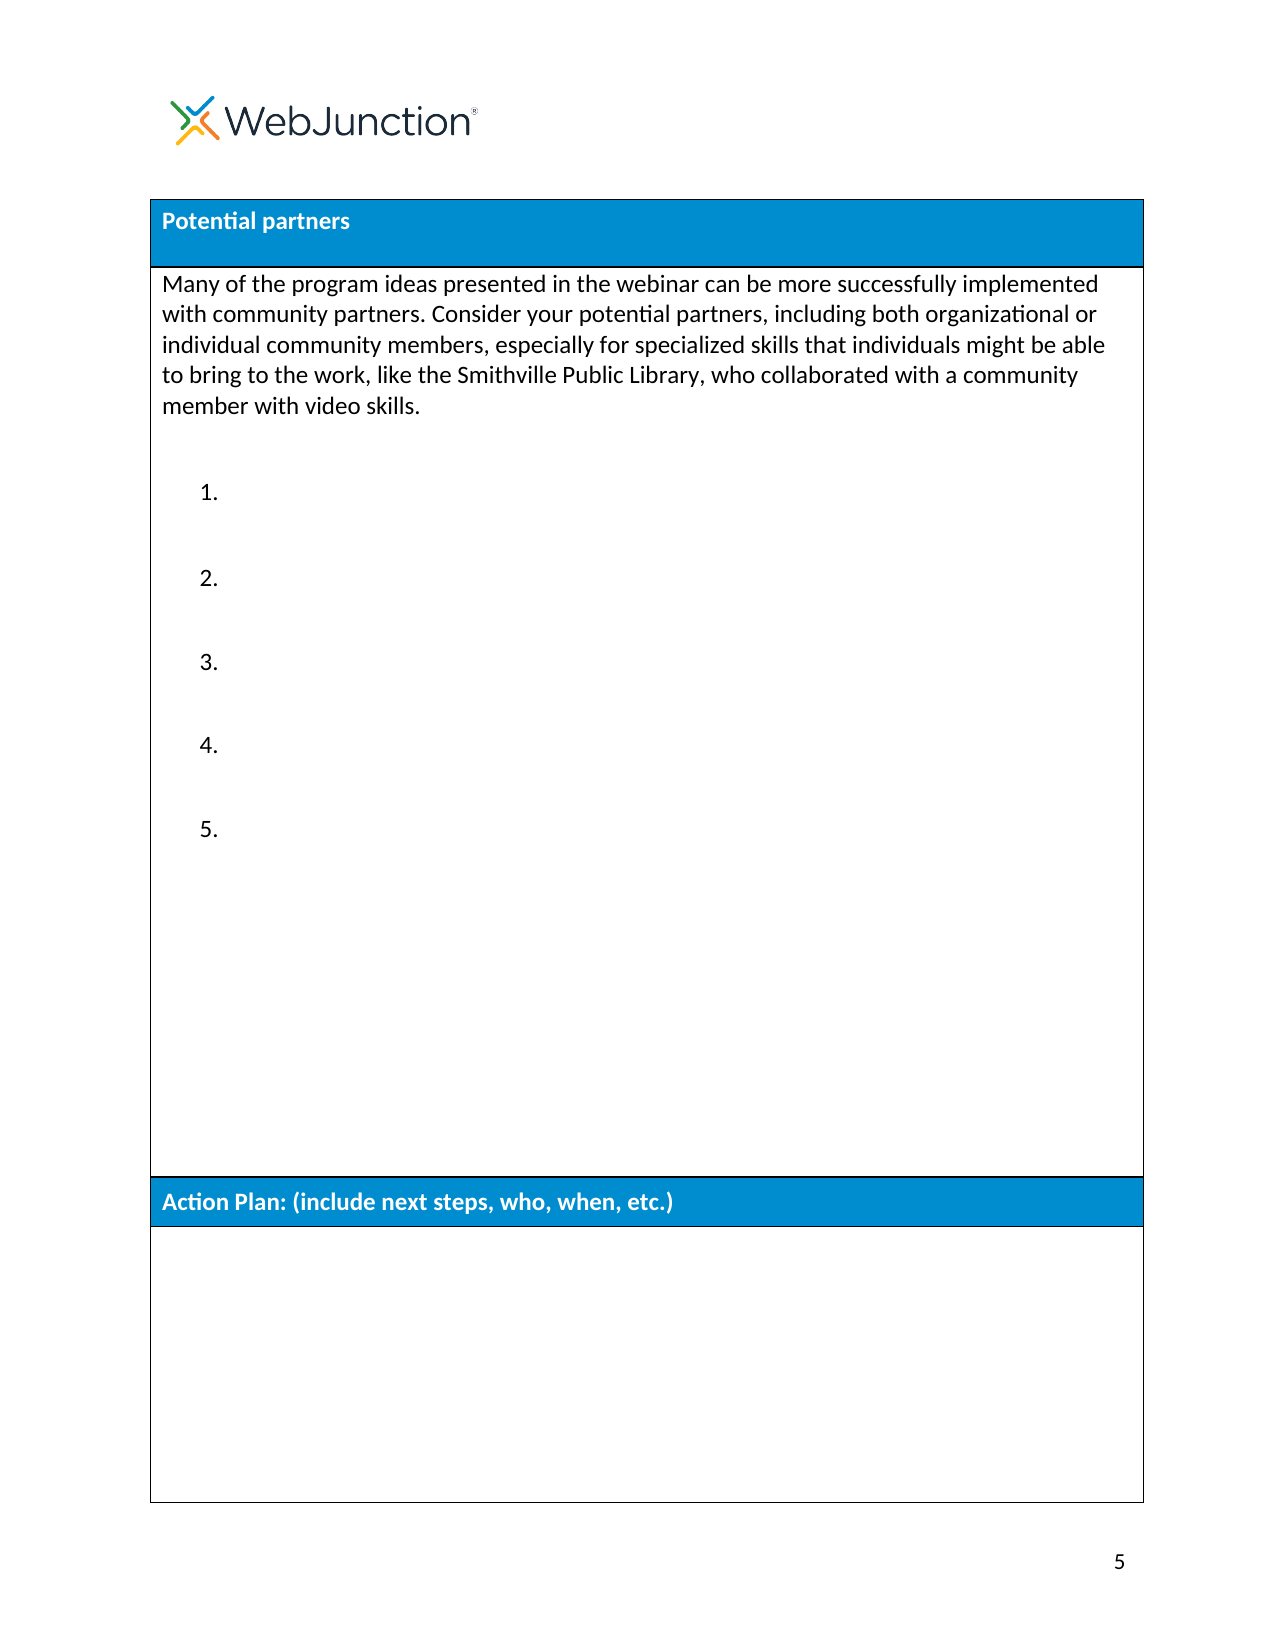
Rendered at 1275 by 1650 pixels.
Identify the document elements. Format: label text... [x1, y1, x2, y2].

table_header Action Plan: (include next steps, who, when, etc.) [151, 1178, 1143, 1226]
table_cell [151, 1227, 1143, 1502]
table_header Many of the program ideas presented in the webinar can be more successfully implemented with community partners. Consider your potential partners, including both organizational or individual community members, especially for specialized skills that individuals might be able to bring to the work, like the Smithville Public Library, who collaborated with a community member with video skills. [151, 268, 1143, 1176]
table_header Potential partners [151, 200, 1143, 266]
picture [150, 75, 498, 167]
